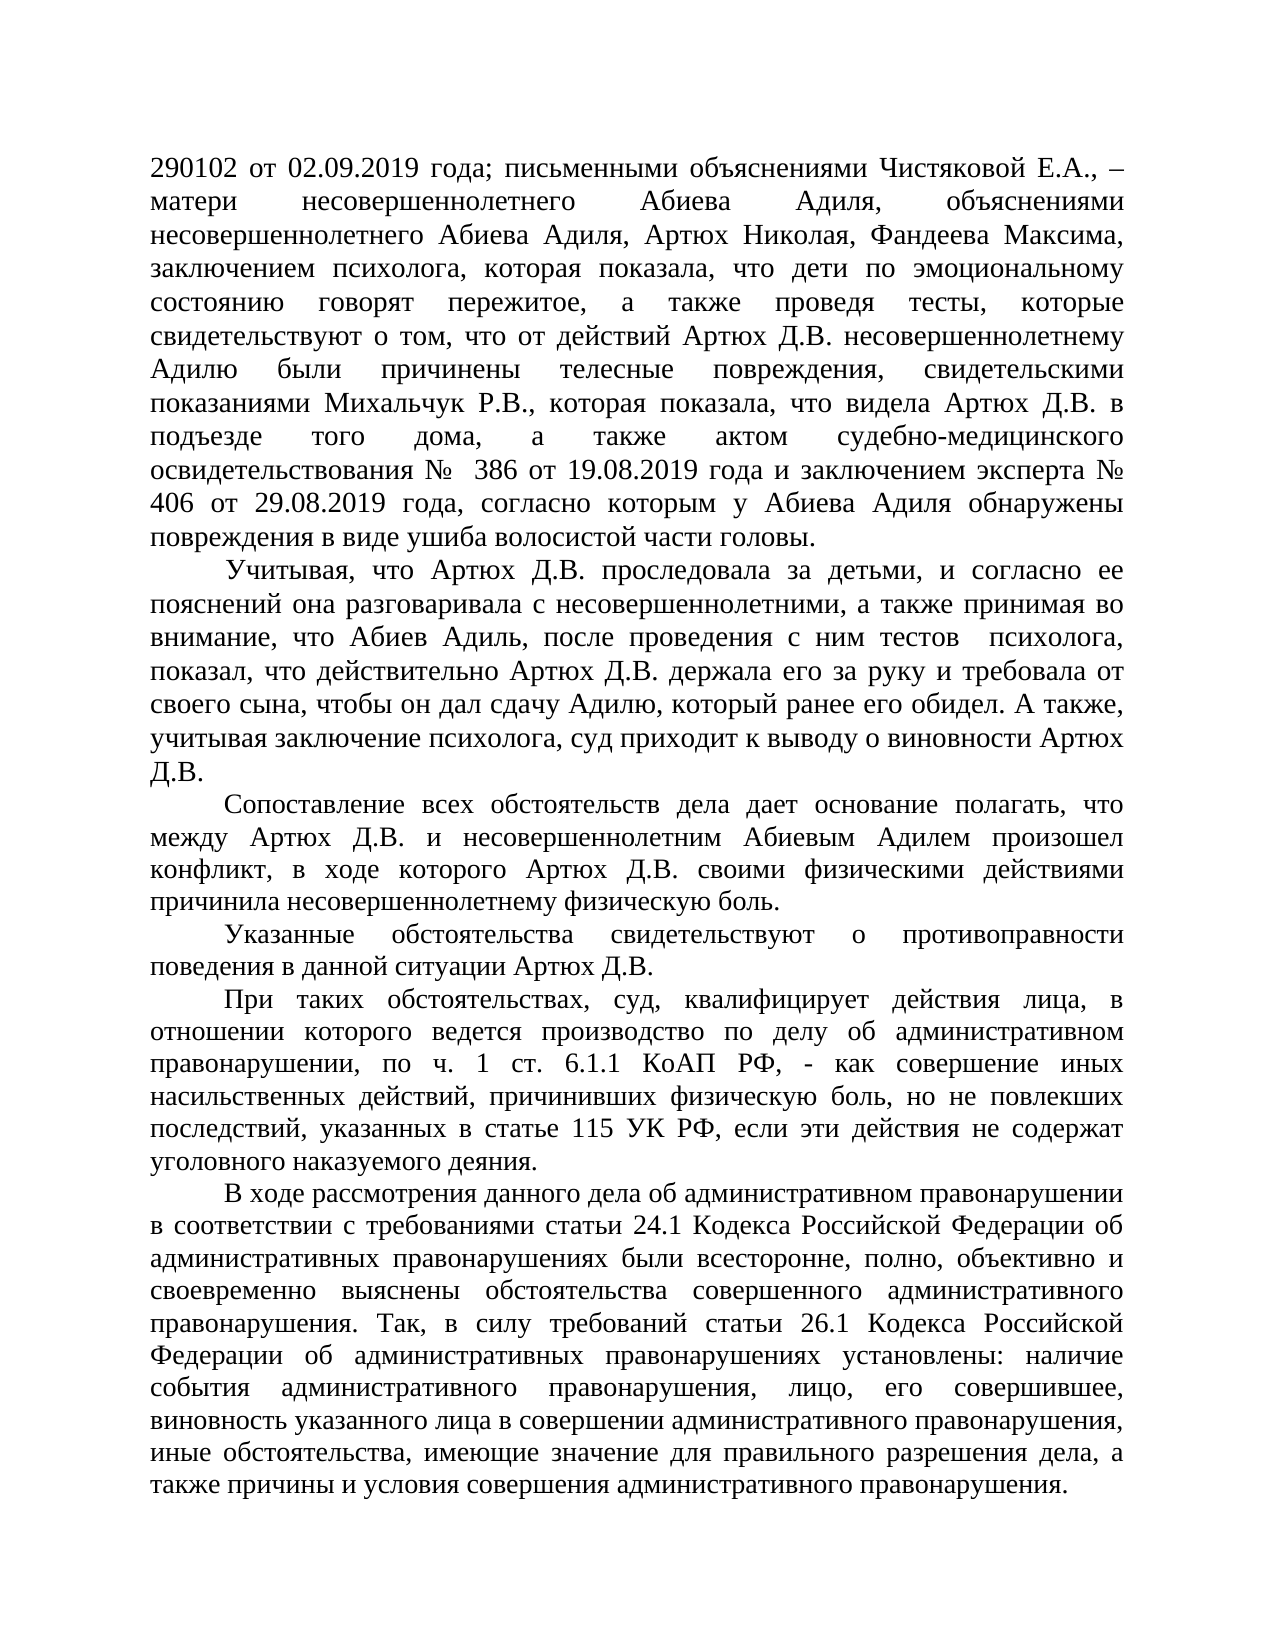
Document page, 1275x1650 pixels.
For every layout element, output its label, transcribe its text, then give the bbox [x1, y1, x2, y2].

text Учитывая, что Артюх Д.В. проследовала за детьми, и согласно ее пояснений она разговаривала с несовершеннолетними, а также принимая во внимание, что Абиев Адиль, после проведения с ним тестов психолога, показал, что действительно Артюх Д.В. держала его за руку и требовала от своего сына, чтобы он дал сдачу Адилю, который ранее его обидел. А также, учитывая заключение психолога, суд приходит к выводу о виновности Артюх Д.В. [150, 552, 1125, 787]
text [150, 150, 1125, 552]
text Указанные обстоятельства свидетельствуют о противоправности поведения в данной ситуации Артюх Д.В. [150, 917, 1125, 982]
text Сопоставление всех обстоятельств дела дает основание полагать, что между Артюх Д.В. и несовершеннолетним Абиевым Адилем произошел конфликт, в ходе которого Артюх Д.В. своими физическими действиями причинила несовершеннолетнему физическую боль. [150, 787, 1125, 917]
text При таких обстоятельствах, суд, квалифицирует действия лица, в отношении которого ведется производство по делу об административном правонарушении, по ч. 1 ст. 6.1.1 КоАП РФ, - как совершение иных насильственных действий, причинивших физическую боль, но не повлекших последствий, указанных в статье 115 УК РФ, если эти действия не содержат уголовного наказуемого деяния. [150, 982, 1125, 1176]
text В ходе рассмотрения данного дела об административном правонарушении в соответствии с требованиями статьи 24.1 Кодекса Российской Федерации об административных правонарушениях были всесторонне, полно, объективно и своевременно выяснены обстоятельства совершенного административного правонарушения. Так, в силу требований статьи 26.1 Кодекса Российской Федерации об административных правонарушениях установлены: наличие события административного правонарушения, лицо, его совершившее, виновность указанного лица в совершении административного правонарушения, иные обстоятельства, имеющие значение для правильного разрешения дела, а также причины и условия совершения административного правонарушения. [150, 1176, 1125, 1500]
